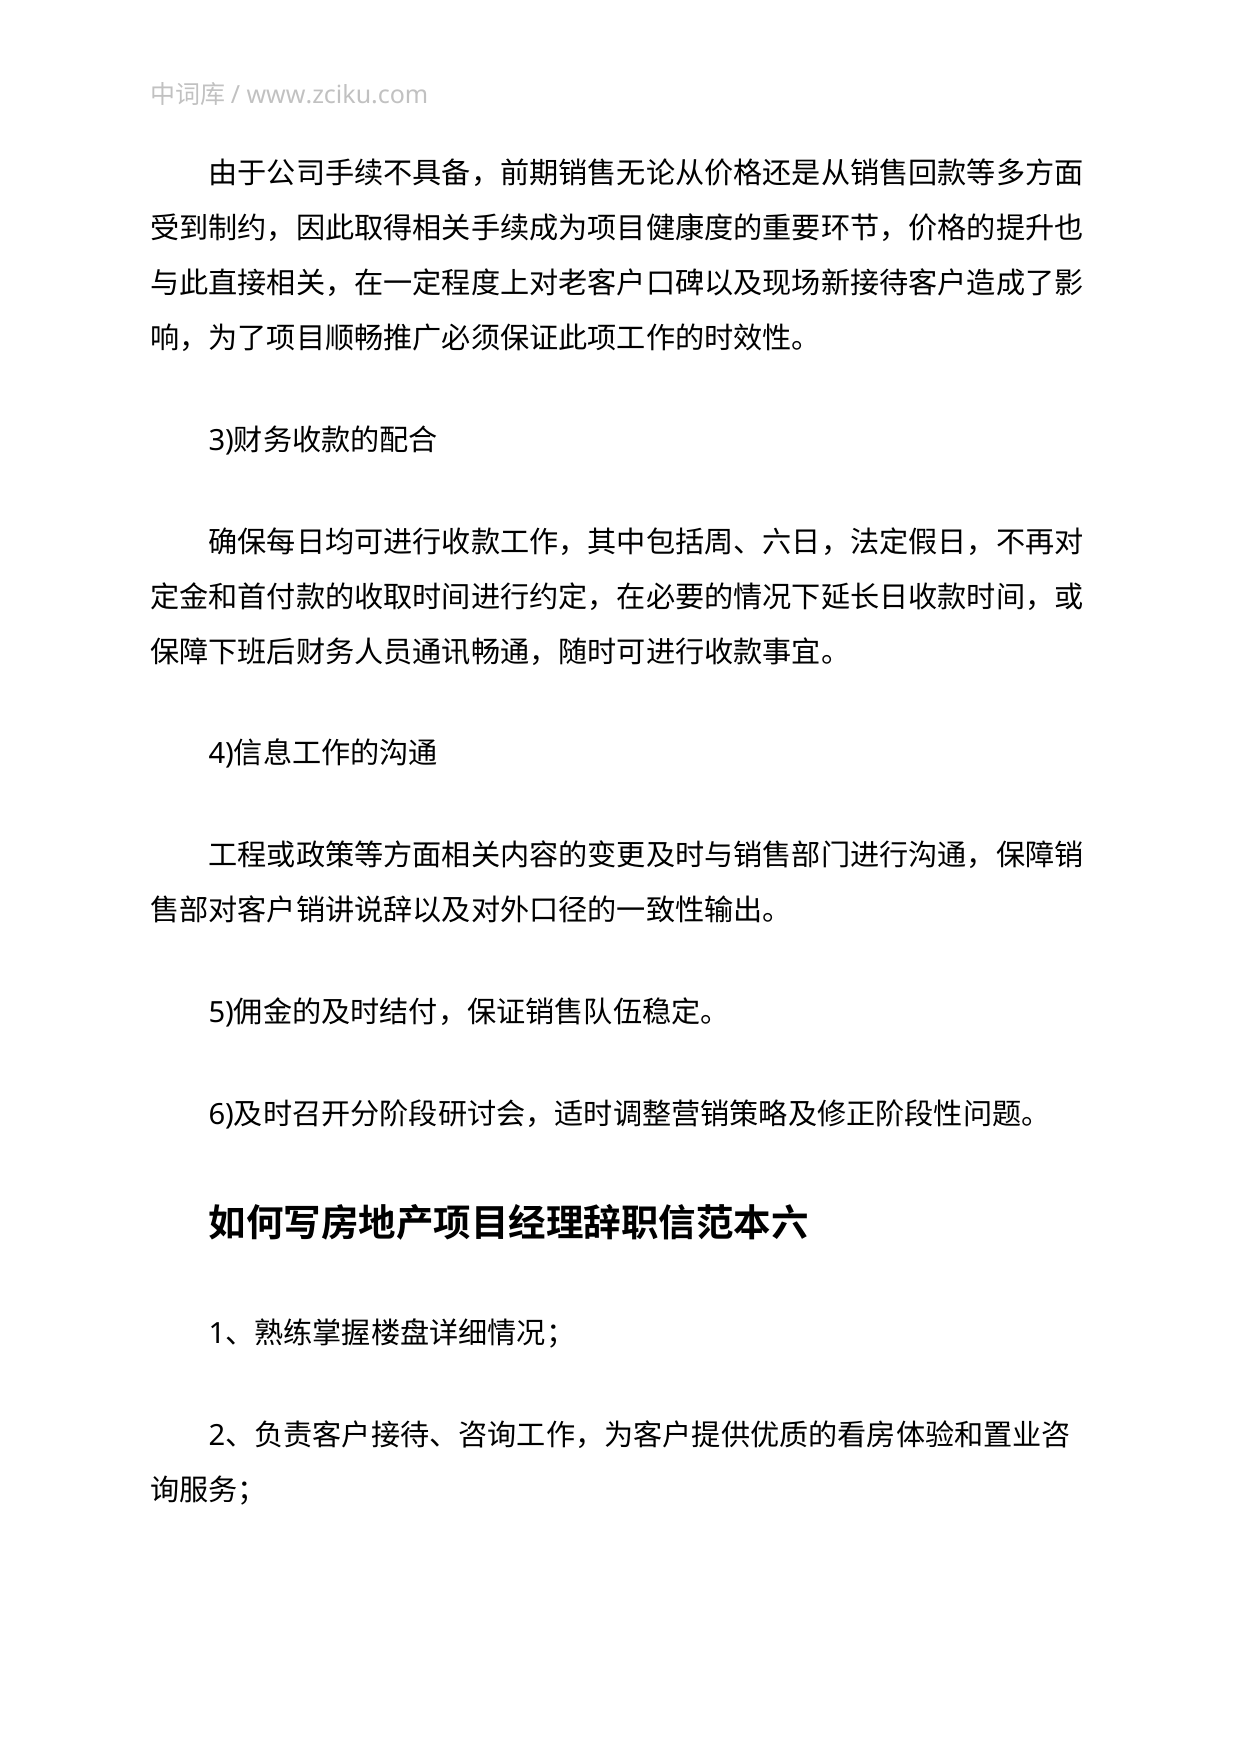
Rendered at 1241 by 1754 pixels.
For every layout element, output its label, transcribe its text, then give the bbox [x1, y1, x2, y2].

text 确保每日均可进行收款工作，其中包括周、六日，法定假日，不再对定金和首付款的收取时间进行约定，在必要的情况下延长日收款时间，或保障下班后财务人员通讯畅通，随时可进行收款事宜。 [150, 518, 1090, 671]
text 1、熟练掌握楼盘详细情况； [150, 1310, 1090, 1352]
text 2、负责客户接待、咨询工作，为客户提供优质的看房体验和置业咨询服务； [150, 1412, 1090, 1509]
text 5)佣金的及时结付，保证销售队伍稳定。 [150, 989, 1090, 1031]
text 6)及时召开分阶段研讨会，适时调整营销策略及修正阶段性问题。 [150, 1091, 1090, 1133]
text 工程或政策等方面相关内容的变更及时与销售部门进行沟通，保障销售部对客户销讲说辞以及对外口径的一致性输出。 [150, 832, 1090, 929]
text 4)信息工作的沟通 [150, 730, 1090, 772]
text 如何写房地产项目经理辞职信范本六 [150, 1193, 1090, 1247]
text 由于公司手续不具备，前期销售无论从价格还是从销售回款等多方面受到制约，因此取得相关手续成为项目健康度的重要环节，价格的提升也与此直接相关，在一定程度上对老客户口碑以及现场新接待客户造成了影响，为了项目顺畅推广必须保证此项工作的时效性。 [150, 150, 1090, 357]
text 3)财务收款的配合 [150, 416, 1090, 459]
